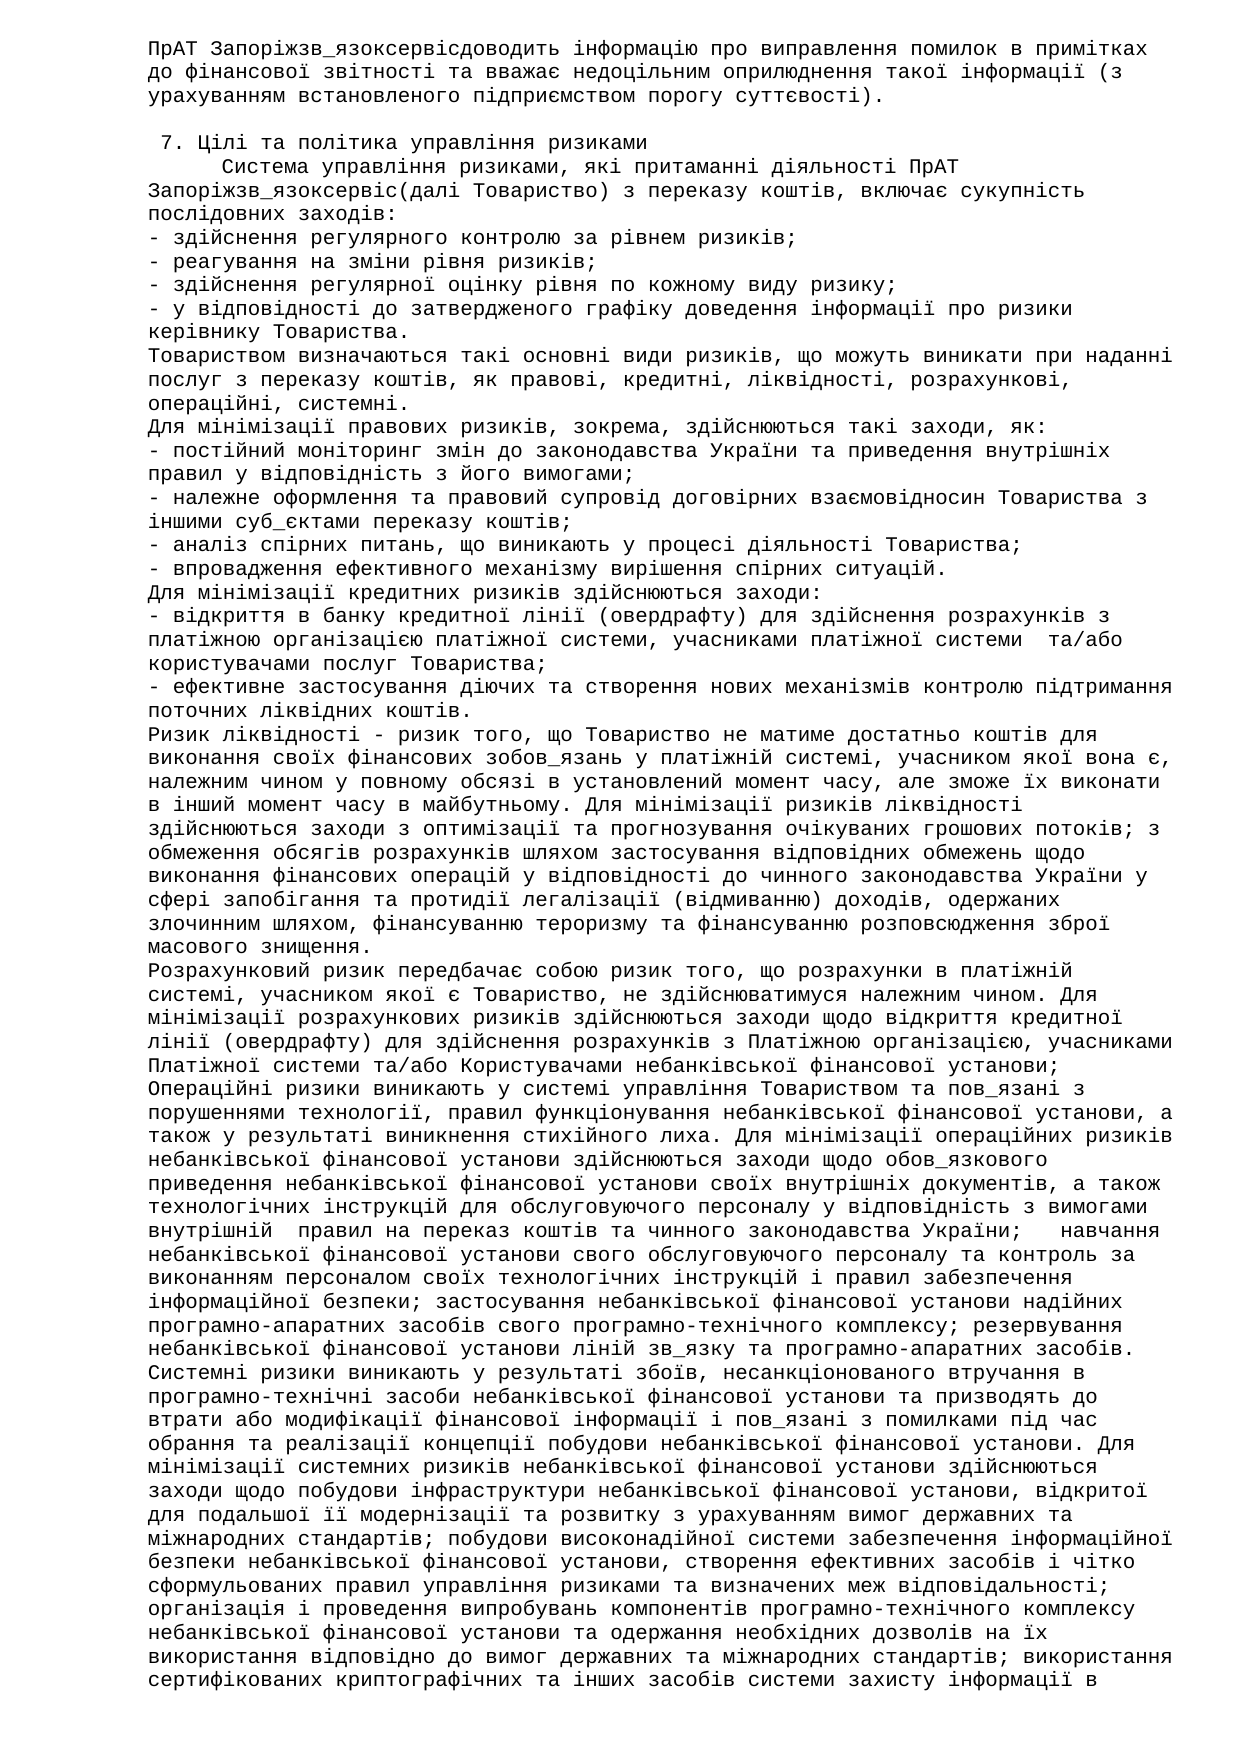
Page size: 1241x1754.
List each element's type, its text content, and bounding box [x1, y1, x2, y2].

text Операцiйнi ризики виникають у системi управлiння Товариством та пов_язанi з порушеннями технологiї, правил функцiонування небанкiвської фiнансової установи, а також у результатi виникнення стихiйного лиха. Для мiнiмiзацiї операцiйних ризикiв небанкiвської фiнансової установи здiйснюються заходи щодо обов_язкового приведення небанкiвської фiнансової установи своїх внутрiшнiх документiв, а також технологiчних iнструкцiй для обслуговуючого персоналу у вiдповiднiсть з вимогами внутрiшнiй правил на переказ коштiв та чинного законодавства України; навчання небанкiвської фiнансової установи свого обслуговуючого персоналу та контроль за виконанням персоналом своїх технологiчних iнструкцiй i правил забезпечення iнформацiйної безпеки; застосування небанкiвської фiнансової установи надiйних програмно-апаратних засобiв свого програмно-технiчного комплексу; резервування небанкiвської фiнансової установи лiнiй зв_язку та програмно-апаратних засобiв. [148, 1078, 1181, 1362]
text - постiйний монiторинг змiн до законодавства України та приведення внутрiшнiх правил у вiдповiднiсть з його вимогами; [148, 440, 1181, 487]
text 7. Цiлi та полiтика управлiння ризиками [148, 132, 1181, 156]
text - здiйснення регулярної оцiнку рiвня по кожному виду ризику; [148, 274, 1181, 298]
text - реагування на змiни рiвня ризикiв; [148, 251, 1181, 274]
text - у вiдповiдностi до затвердженого графiку доведення iнформацiї про ризики керiвнику Товариства. [148, 298, 1181, 345]
text - вiдкриття в банку кредитної лiнiї (овердрафту) для здiйснення розрахункiв з платiжною органiзацiєю платiжної системи, учасниками платiжної системи та/або користувачами послуг Товариства; [148, 605, 1181, 676]
text Для мiнiмiзацiї кредитних ризикiв здiйснюються заходи: [148, 582, 1181, 605]
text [148, 1362, 1181, 1693]
text - впровадження ефективного механiзму вирiшення спiрних ситуацiй. [148, 558, 1181, 582]
text Товариством визначаються такi основнi види ризикiв, що можуть виникати при наданнi послуг з переказу коштiв, як правовi, кредитнi, лiквiдностi, розрахунковi, операцiйнi, системнi. [148, 345, 1181, 416]
text - здiйснення регулярного контролю за рiвнем ризикiв; [148, 227, 1181, 251]
text Для мiнiмiзацiї правових ризикiв, зокрема, здiйснюються такi заходи, як: [148, 416, 1181, 440]
text Розрахунковий ризик передбачає собою ризик того, що розрахунки в платiжнiй системi, учасником якої є Товариство, не здiйснюватимуся належним чином. Для мiнiмiзацiї розрахункових ризикiв здiйснюються заходи щодо вiдкриття кредитної лiнiї (овердрафту) для здiйснення розрахункiв з Платiжною органiзацiєю, учасниками Платiжної системи та/або Користувачами небанкiвської фiнансової установи; [148, 960, 1181, 1078]
text Система управлiння ризиками, якi притаманнi дiяльностi ПрАТ Запорiжзв_язоксервiс (далi Товариство) з переказу коштiв, включає сукупнiсть послiдовних заходiв: [148, 156, 1181, 227]
text - належне оформлення та правовий супровiд договiрних взаємовiдносин Товариства з iншими суб_єктами переказу коштiв; [148, 487, 1181, 534]
text Ризик лiквiдностi - ризик того, що Товариство не матиме достатньо коштiв для виконання своїх фiнансових зобов_язань у платiжнiй системi, учасником якої вона є, належним чином у повному обсязi в установлений момент часу, але зможе їх виконати в iнший момент часу в майбутньому. Для мiнiмiзацiї ризикiв лiквiдностi здiйснюються заходи з оптимiзацiї та прогнозування очiкуваних грошових потокiв; з обмеження обсягiв розрахункiв шляхом застосування вiдповiдних обмежень щодо виконання фiнансових операцiй у вiдповiдностi до чинного законодавства України у сферi запобiгання та протидiї легалiзацiї (вiдмиванню) доходiв, одержаних злочинним шляхом, фiнансуванню тероризму та фiнансуванню розповсюдження зброї масового знищення. [148, 723, 1181, 960]
text - ефективне застосування дiючих та створення нових механiзмiв контролю пiдтримання поточних лiквiдних коштiв. [148, 676, 1181, 723]
text ПрАТ Запорiжзв_язоксервiс доводить iнформацiю про виправлення помилок в примiтках до фiнансової звiтностi та вважає недоцiльним оприлюднення такої iнформацiї (з урахуванням встановленого пiдприємством порогу суттєвостi). [148, 38, 1181, 109]
text - аналiз спiрних питань, що виникають у процесi дiяльностi Товариства; [148, 534, 1181, 558]
